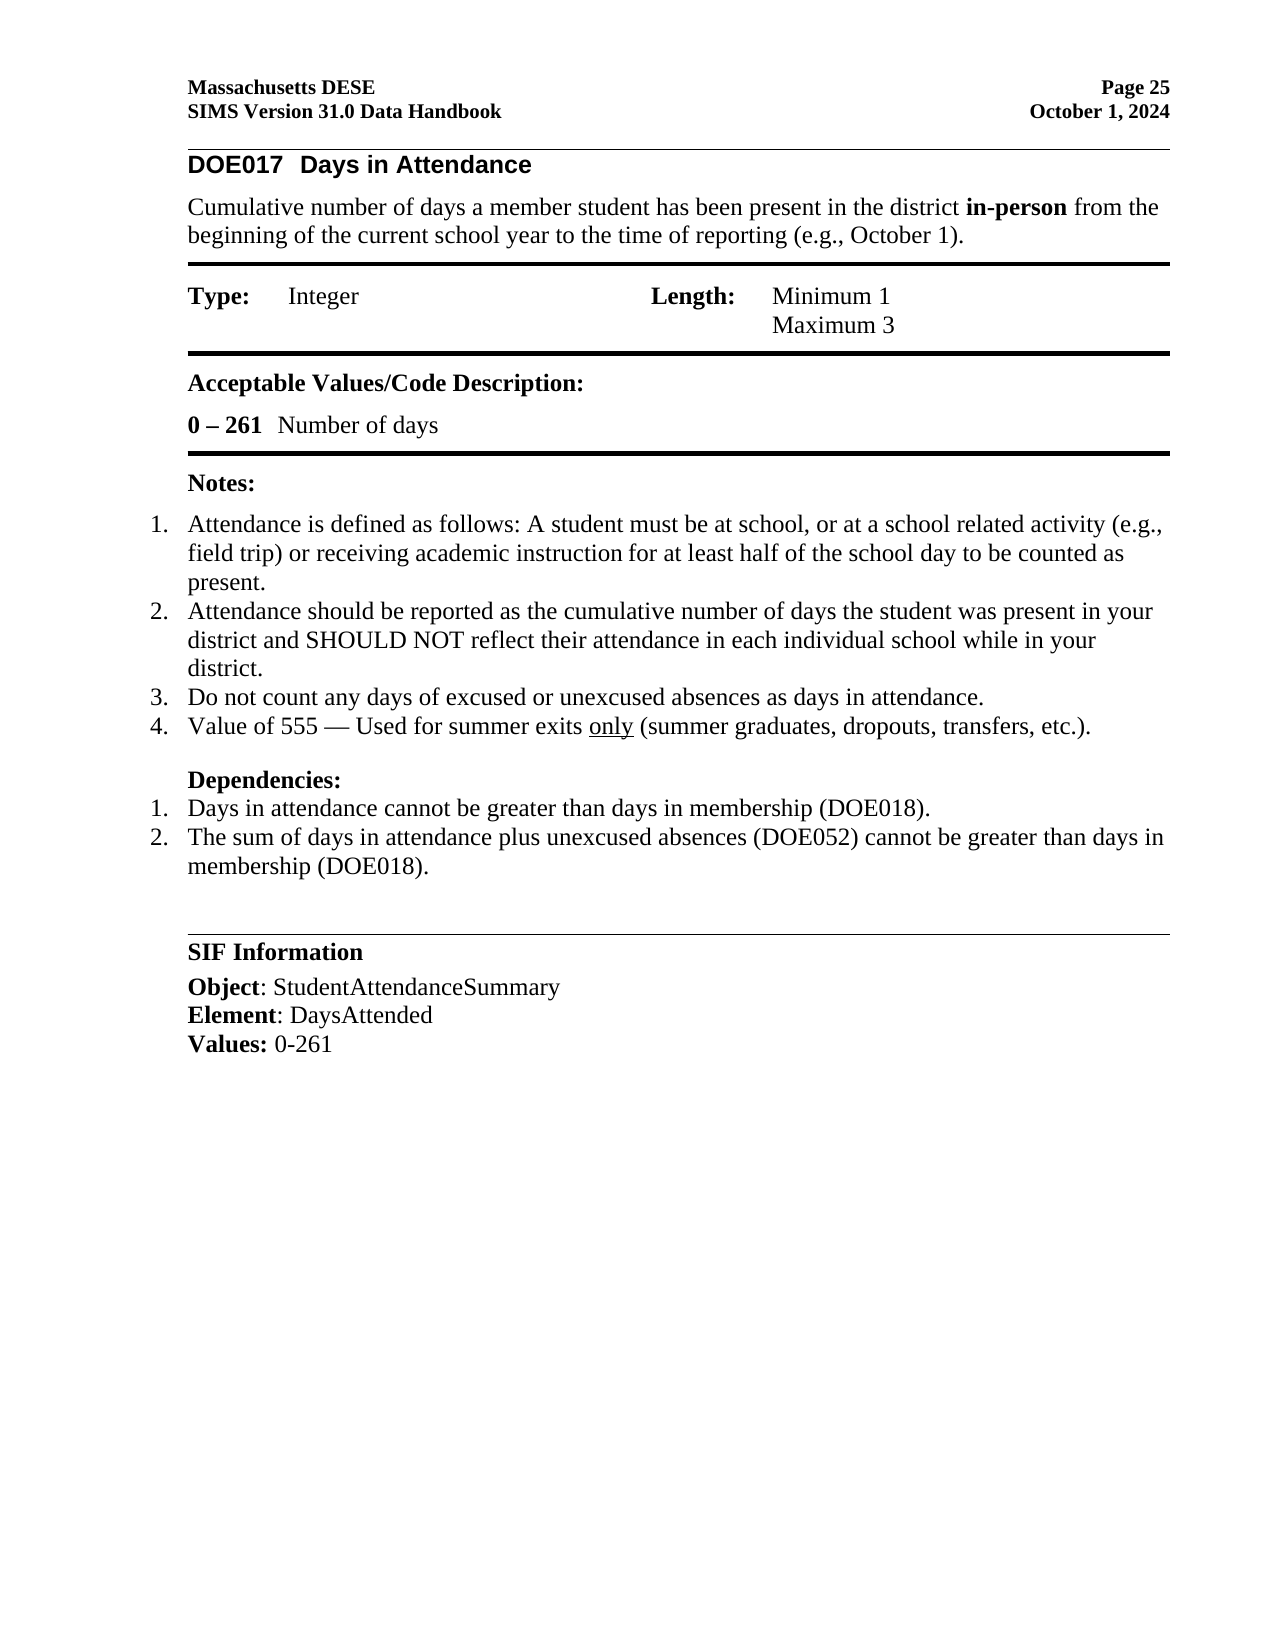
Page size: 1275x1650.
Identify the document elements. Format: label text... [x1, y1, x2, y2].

text Object: StudentAttendanceSummary [187, 972, 1170, 1000]
table_header Integer [288, 266, 651, 339]
text Values: 0-261 [187, 1029, 1170, 1058]
text Notes: [187, 452, 1170, 497]
table_header Type: [188, 266, 288, 339]
text Dependencies: [187, 765, 1170, 793]
text Cumulative number of days a member student has been present in the district in-person from the beginning of the current school year to the time of reporting (e.g., October 1). [187, 192, 1170, 249]
list Attendance is defined as follows: A student must be at school, or at a school related activity (e.g., field trip) or receiving academic instruction for at least half of the school day to be counted as present. [150, 509, 1170, 596]
list Value of 555 — Used for summer exits only (summer graduates, dropouts, transfers, etc.). [150, 711, 1170, 740]
list Attendance should be reported as the cumulative number of days the student was present in your district and SHOULD NOT reflect their attendance in each individual school while in your district. [150, 596, 1170, 682]
subtitle SIF Information [187, 935, 1170, 965]
text 0 – 261 Number of days [187, 410, 1170, 438]
list Do not count any days of excused or unexcused absences as days in attendance. [150, 682, 1170, 711]
list The sum of days in attendance plus unexcused absences (DOE052) cannot be greater than days in membership (DOE018). [150, 822, 1170, 880]
text Element: DaysAttended [187, 1000, 1170, 1029]
text Acceptable Values/Code Description: [187, 352, 1170, 397]
list Days in attendance cannot be greater than days in membership (DOE018). [150, 793, 1170, 822]
table_header Length: [651, 266, 772, 339]
table_header Minimum 1 Maximum 3 [772, 266, 1170, 339]
subtitle Days in Attendance [187, 150, 1170, 179]
